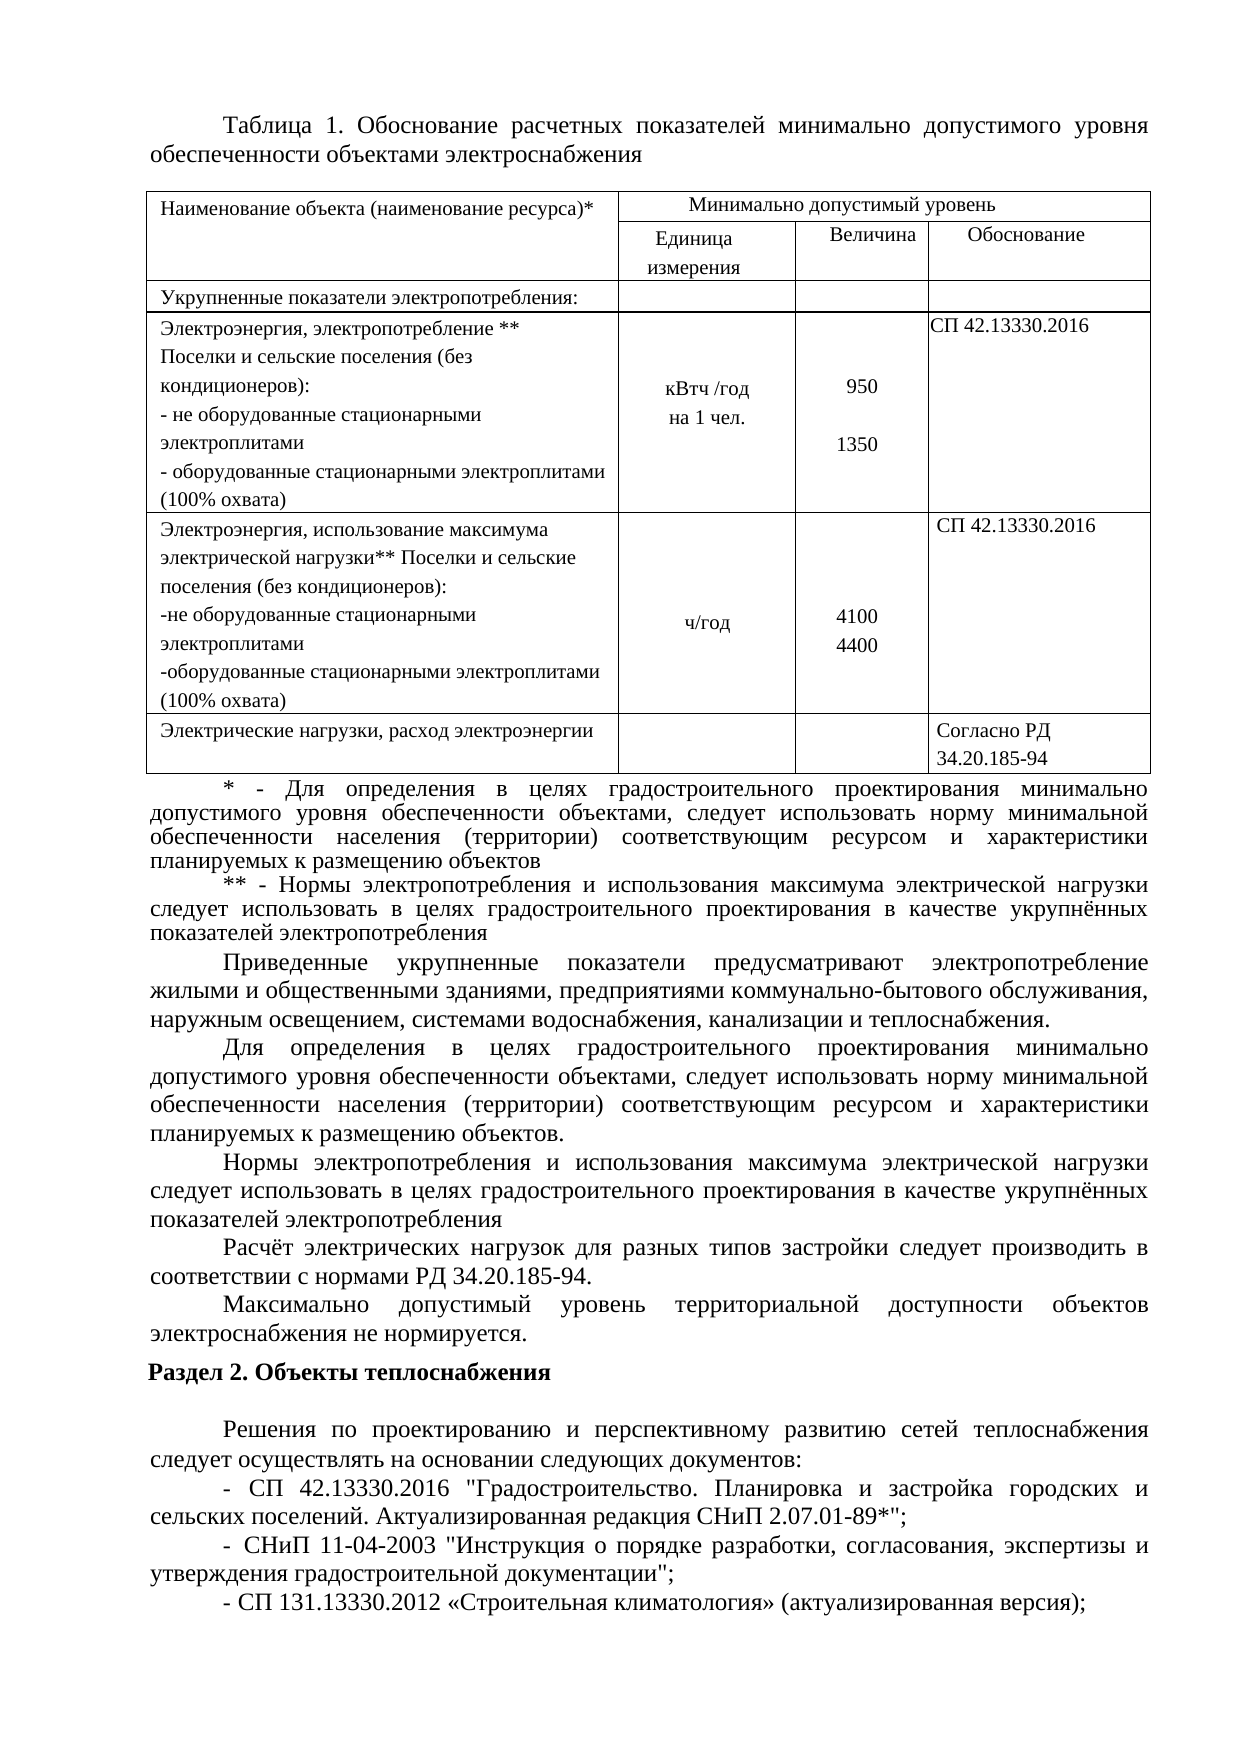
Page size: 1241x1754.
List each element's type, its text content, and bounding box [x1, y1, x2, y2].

table_cell [929, 281, 1150, 311]
text Для определения в целях градостроительного проектирования минимально допустимого уровня обеспеченности объектами, следует использовать норму минимальной обеспеченности населения (территории) соответствующим ресурсом и характеристики планируемых к размещению объектов. [150, 1033, 1149, 1147]
text Расчёт электрических нагрузок для разных типов застройки следует производить в соответствии с нормами РД 34.20.185-94. [150, 1233, 1149, 1290]
table_cell Укрупненные показатели электропотребления: [147, 281, 618, 311]
text * - Для определения в целях градостроительного проектирования минимально допустимого уровня обеспеченности объектами, следует использовать норму минимальной обеспеченности населения (территории) соответствующим ресурсом и характеристики планируемых к размещению объектов [150, 777, 1149, 873]
list СП 42.13330.2016 "Градостроительство. Планировка и застройка городских и сельских поселений. Актуализированная редакция СНиП 2.07.01-89*"; [150, 1473, 1149, 1530]
table_cell Электроэнергия, электропотребление ** Поселки и сельские поселения (без кондиционеров): - не оборудованные стационарными электроплитами - оборудованные стационарными электроплитами (100% охвата) [147, 313, 618, 512]
text Приведенные укрупненные показатели предусматривают электропотребление жилыми и общественными зданиями, предприятиями коммунально-бытового обслуживания, наружным освещением, системами водоснабжения, канализации и теплоснабжения. [150, 947, 1149, 1033]
table_cell Величина [796, 222, 928, 280]
list СП 131.13330.2012 «Строительная климатология» (актуализированная версия); [150, 1587, 1152, 1616]
table_cell Согласно РД 34.20.185-94 [929, 714, 1150, 773]
table_cell [796, 714, 928, 773]
list СНиП 11-04-2003 "Инструкция о порядке разработки, согласования, экспертизы и утверждения градостроительной документации"; [150, 1530, 1149, 1587]
table_cell СП 42.13330.2016 [929, 513, 1150, 713]
table_cell 4100 4400 [796, 513, 928, 713]
text Нормы электропотребления и использования максимума электрической нагрузки следует использовать в целях градостроительного проектирования в качестве укрупнённых показателей электропотребления [150, 1147, 1149, 1233]
table_cell Единица измерения [619, 222, 795, 280]
table_cell СП 42.13330.2016 [929, 313, 1150, 512]
table_cell Электрические нагрузки, расход электроэнергии [147, 714, 618, 773]
text Таблица 1. Обоснование расчетных показателей минимально допустимого уровня обеспеченности объектами электроснабжения [150, 111, 1149, 168]
table_cell ч/год [619, 513, 795, 713]
table_cell [796, 281, 928, 311]
text ** - Нормы электропотребления и использования максимума электрической нагрузки следует использовать в целях градостроительного проектирования в качестве укрупнённых показателей электропотребления [150, 873, 1149, 945]
text Решения по проектированию и перспективному развитию сетей теплоснабжения следует осуществлять на основании следующих документов: [150, 1414, 1149, 1473]
table_cell [619, 281, 795, 311]
table_cell Электроэнергия, использование максимума электрической нагрузки** Поселки и сельские поселения (без кондиционеров): -не оборудованные стационарными электроплитами -оборудованные стационарными электроплитами (100% охвата) [147, 513, 618, 713]
table_cell Обоснование [929, 222, 1150, 280]
table_cell кВтч /год на 1 чел. [619, 313, 795, 512]
table_cell [619, 714, 795, 773]
table_header Минимально допустимый уровень [619, 192, 1150, 221]
text Максимально допустимый уровень территориальной доступности объектов электроснабжения не нормируется. [150, 1290, 1149, 1347]
table_header Наименование объекта (наименование ресурса)* [147, 192, 618, 280]
table_cell 950 1350 [796, 313, 928, 512]
text Раздел 2. Объекты теплоснабжения [148, 1357, 1152, 1386]
